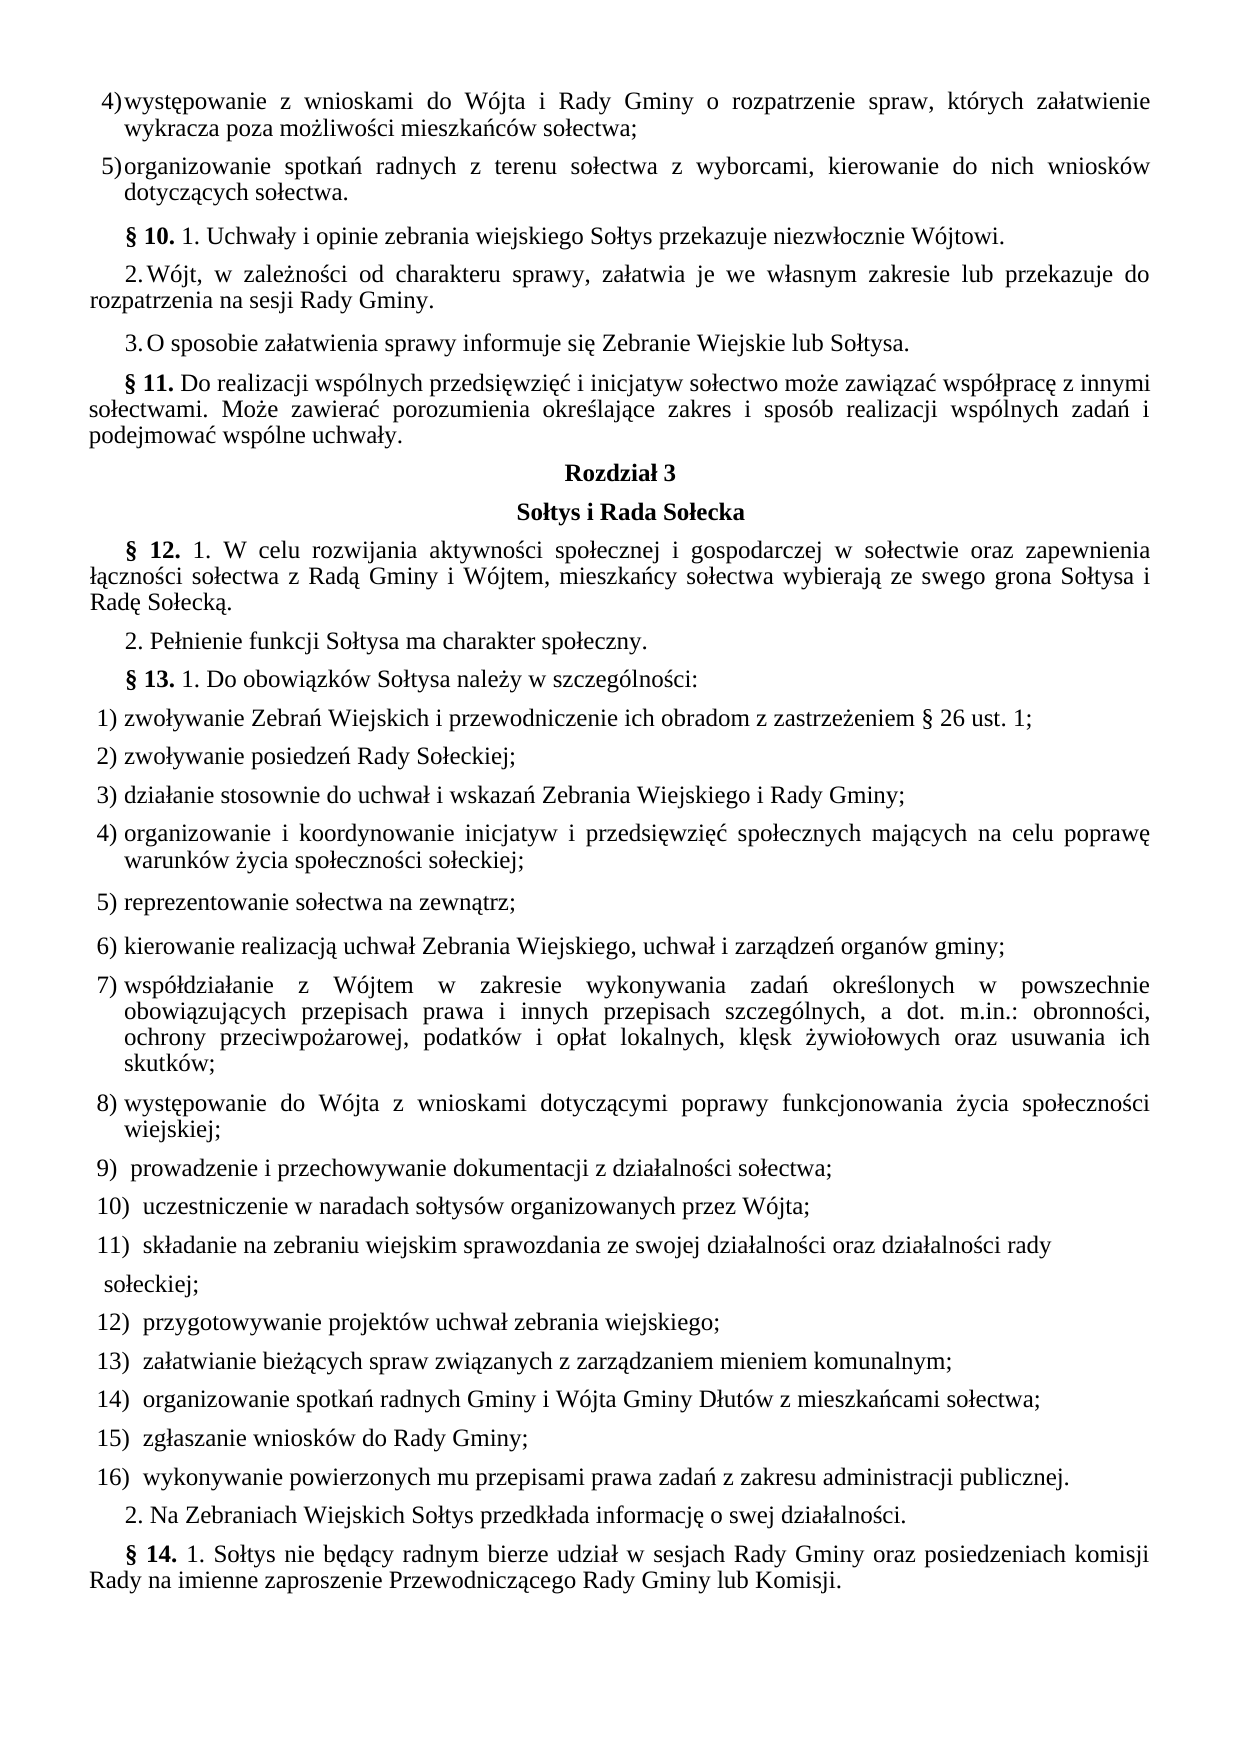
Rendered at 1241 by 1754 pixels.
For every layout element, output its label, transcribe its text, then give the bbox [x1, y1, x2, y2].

text § 14. 1. Sołtys nie będący radnym bierze udział w sesjach Rady Gminy oraz posiedzeniach komisji Rady na imienne zaproszenie Przewodniczącego Rady Gminy lub Komisji. [89, 1541, 1151, 1593]
text § 11. Do realizacji wspólnych przedsięwzięć i inicjatyw sołectwo może zawiązać współpracę z innymi sołectwami. Może zawierać porozumienia określające zakres i sposób realizacji wspólnych zadań i podejmować wspólne uchwały. [88, 370, 1151, 448]
list reprezentowanie sołectwa na zewnątrz; [96, 887, 1151, 916]
text § 10. 1. Uchwały i opinie zebrania wiejskiego Sołtys przekazuje niezwłocznie Wójtowi. [125, 221, 1151, 249]
list składanie na zebraniu wiejskim sprawozdania ze swojej działalności oraz działalności rady sołeckiej; [96, 1223, 1151, 1300]
list przygotowywanie projektów uchwał zebrania wiejskiego; [96, 1300, 1151, 1338]
list działanie stosownie do uchwał i wskazań Zebrania Wiejskiego i Rady Gminy; [96, 772, 1151, 811]
text § 12. 1. W celu rozwijania aktywności społecznej i gospodarczej w sołectwie oraz zapewnienia łączności sołectwa z Radą Gminy i Wójtem, mieszkańcy sołectwa wybierają ze swego grona Sołtysa i Radę Sołecką. [89, 538, 1151, 616]
list organizowanie spotkań radnych z terenu sołectwa z wyborcami, kierowanie do nich wniosków dotyczących sołectwa. [101, 153, 1151, 206]
list współdziałanie z Wójtem w zakresie wykonywania zadań określonych w powszechnie obowiązujących przepisach prawa i innych przepisach szczególnych, a dot. m.in.: obronności, ochrony przeciwpożarowej, podatków i opłat lokalnych, klęsk żywiołowych oraz usuwania ich skutków; [96, 973, 1151, 1077]
list kierowanie realizacją uchwał Zebrania Wiejskiego, uchwał i zarządzeń organów gminy; [96, 931, 1151, 960]
list uczestniczenie w naradach sołtysów organizowanych przez Wójta; [96, 1184, 1151, 1222]
list wykonywanie powierzonych mu przepisami prawa zadań z zakresu administracji publicznej. [96, 1454, 1151, 1493]
list występowanie do Wójta z wnioskami dotyczącymi poprawy funkcjonowania życia społeczności wiejskiej; [96, 1090, 1151, 1142]
list prowadzenie i przechowywanie dokumentacji z działalności sołectwa; [96, 1145, 1151, 1184]
list zwoływanie Zebrań Wiejskich i przewodniczenie ich obradom z zastrzeżeniem § 26 ust. 1; [96, 695, 1151, 734]
list organizowanie spotkań radnych Gminy i Wójta Gminy Dłutów z mieszkańcami sołectwa; [96, 1377, 1151, 1416]
text 2. Na Zebraniach Wiejskich Sołtys przedkłada informację o swej działalności. [124, 1493, 1019, 1531]
list Wójt, w zależności od charakteru sprawy, załatwia je we własnym zakresie lub przekazuje do rozpatrzenia na sesji Rady Gminy. [89, 261, 1151, 314]
text 2. Pełnienie funkcji Sołtysa ma charakter społeczny. [124, 618, 1151, 657]
text Sołtys i Rada Sołecka [516, 499, 1145, 525]
text Rozdział 3 [516, 460, 724, 487]
list organizowanie i koordynowanie inicjatyw i przedsięwzięć społecznych mających na celu poprawę warunków życia społeczności sołeckiej; [96, 821, 1151, 873]
list zgłaszanie wniosków do Rady Gminy; [96, 1416, 1151, 1454]
list O sposobie załatwienia sprawy informuje się Zebranie Wiejskie lub Sołtysa. [124, 328, 1151, 357]
list występowanie z wnioskami do Wójta i Rady Gminy o rozpatrzenie spraw, których załatwienie wykracza poza możliwości mieszkańców sołectwa; [101, 88, 1151, 141]
text § 13. 1. Do obowiązków Sołtysa należy w szczególności: [125, 657, 1151, 695]
list załatwianie bieżących spraw związanych z zarządzaniem mieniem komunalnym; [96, 1338, 1151, 1377]
list zwoływanie posiedzeń Rady Sołeckiej; [96, 734, 1151, 772]
